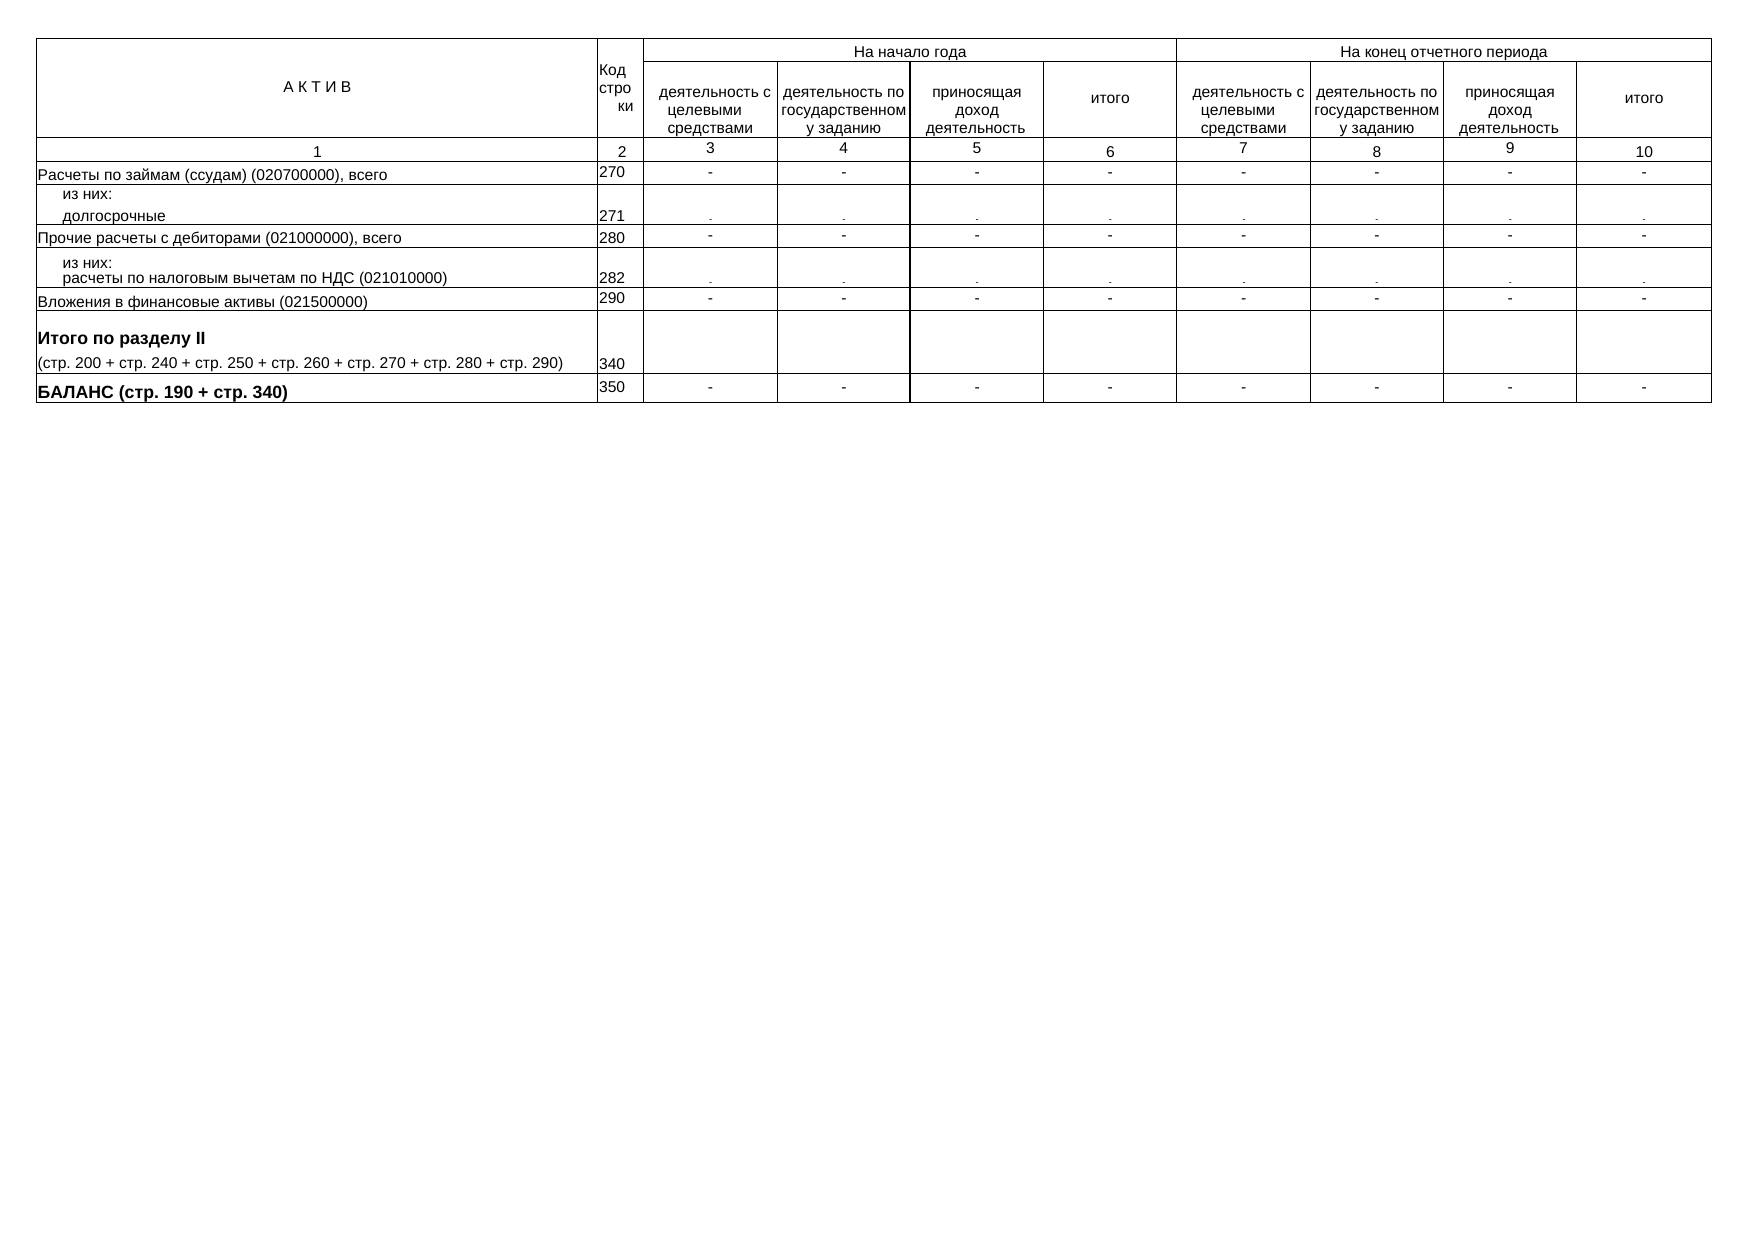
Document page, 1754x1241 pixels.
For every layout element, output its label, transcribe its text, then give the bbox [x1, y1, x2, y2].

table_cell итого [1577, 62, 1711, 137]
table_cell [911, 311, 1043, 373]
table_cell - [778, 374, 909, 402]
table_cell 5 [911, 138, 1043, 161]
table_cell 4 [778, 138, 909, 161]
table_cell приносящая доход деятельность [911, 62, 1043, 137]
table_cell [1577, 311, 1711, 373]
table_cell - [1311, 288, 1443, 310]
table_cell [644, 311, 777, 373]
table_cell - [644, 374, 777, 402]
table_cell - [1044, 288, 1176, 310]
table_cell - [1177, 288, 1310, 310]
table_cell деятельность с целевыми средствами [1177, 62, 1310, 137]
table_cell [1311, 311, 1443, 373]
table_cell - [1577, 288, 1711, 310]
table_cell 350 [598, 374, 643, 402]
table_cell - [1444, 374, 1576, 402]
table_cell - [1044, 225, 1176, 247]
table_cell - [1044, 248, 1176, 287]
table_cell - [778, 225, 909, 247]
table_cell [1177, 311, 1310, 373]
table_cell 340 [598, 311, 643, 373]
table_cell - [1577, 248, 1711, 287]
table_cell - [1444, 185, 1576, 224]
table_cell - [644, 248, 777, 287]
table_cell - [1177, 185, 1310, 224]
table_cell 271 [598, 185, 643, 224]
table_cell Вложения в финансовые активы (021500000) [37, 288, 597, 310]
table_cell 6 [1044, 138, 1176, 161]
table_cell Расчеты по займам (ссудам) (020700000), всего [37, 162, 597, 183]
table_cell деятельность по государственному заданию [778, 62, 909, 137]
table_cell из них: долгосрочные [37, 185, 597, 224]
table_cell Итого по разделу II (стр. 200 + стр. 240 + стр. 250 + стр. 260 + стр. 270 + стр. 280 + стр. 290) [37, 311, 597, 373]
table_cell Прочие расчеты с дебиторами (021000000), всего [37, 225, 597, 247]
table_cell - [1311, 162, 1443, 183]
table_cell [1444, 311, 1576, 373]
table_cell - [911, 185, 1043, 224]
table_cell - [778, 162, 909, 183]
table_cell - [1044, 162, 1176, 183]
table_header На конец отчетного периода [1177, 39, 1711, 61]
table_cell - [1177, 225, 1310, 247]
table_cell - [1311, 185, 1443, 224]
table_cell - [778, 288, 909, 310]
table_cell 3 [644, 138, 777, 161]
table_cell - [1177, 374, 1310, 402]
table_cell - [1311, 248, 1443, 287]
table_cell - [1044, 185, 1176, 224]
table_cell - [911, 225, 1043, 247]
table_cell - [778, 248, 909, 287]
table_cell 282 [598, 248, 643, 287]
table_cell 280 [598, 225, 643, 247]
table_cell 290 [598, 288, 643, 310]
table_cell - [1444, 248, 1576, 287]
table_cell - [911, 374, 1043, 402]
table_cell деятельность по государственному заданию [1311, 62, 1443, 137]
table_header Код стро ки [598, 39, 643, 137]
table_cell - [644, 185, 777, 224]
table_cell - [1444, 288, 1576, 310]
table_cell из них: расчеты по налоговым вычетам по НДС (021010000) [37, 248, 597, 287]
table_cell - [1044, 374, 1176, 402]
table_cell - [644, 162, 777, 183]
table_cell - [1577, 225, 1711, 247]
table_header А К Т И В [37, 39, 597, 137]
table_cell - [644, 225, 777, 247]
table_cell - [1177, 162, 1310, 183]
table_cell - [911, 162, 1043, 183]
table_cell итого [1044, 62, 1176, 137]
table_cell - [1311, 374, 1443, 402]
table_cell 9 [1444, 138, 1576, 161]
table_cell 2 [598, 138, 643, 161]
table_cell приносящая доход деятельность [1444, 62, 1576, 137]
table_cell - [1577, 374, 1711, 402]
table_header На начало года [644, 39, 1176, 61]
table_cell 270 [598, 162, 643, 183]
table_cell [778, 311, 909, 373]
table_cell - [1577, 162, 1711, 183]
table_cell - [911, 248, 1043, 287]
table_cell деятельность с целевыми средствами [644, 62, 777, 137]
table_cell - [1311, 225, 1443, 247]
table_cell - [1444, 162, 1576, 183]
table_cell - [644, 288, 777, 310]
table_cell БАЛАНС (стр. 190 + стр. 340) [37, 374, 597, 402]
table_cell - [778, 185, 909, 224]
table_cell - [1177, 248, 1310, 287]
table_cell - [1577, 185, 1711, 224]
table_cell - [911, 288, 1043, 310]
table_cell 7 [1177, 138, 1310, 161]
table_cell 10 [1577, 138, 1711, 161]
table_cell [1044, 311, 1176, 373]
table_cell 1 [37, 138, 597, 161]
table_cell - [1444, 225, 1576, 247]
table_cell 8 [1311, 138, 1443, 161]
